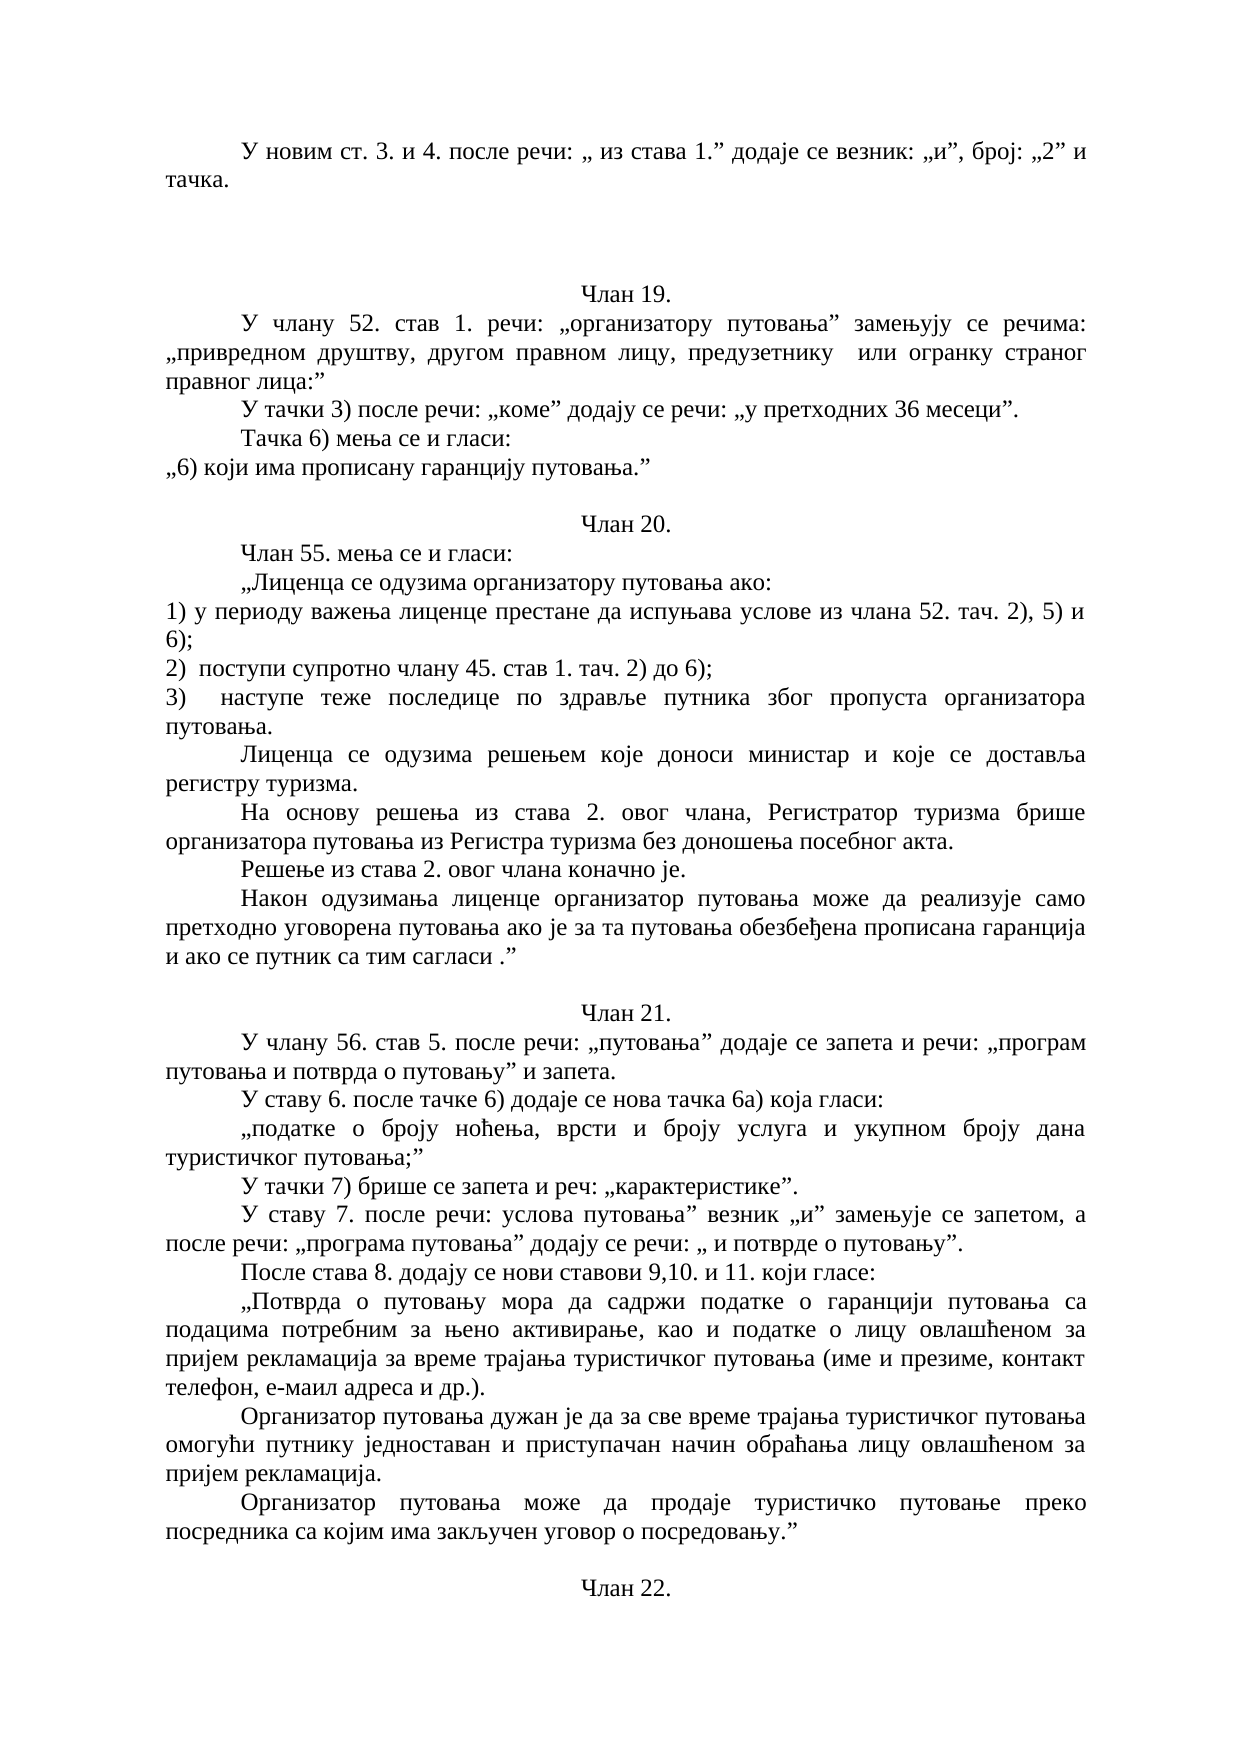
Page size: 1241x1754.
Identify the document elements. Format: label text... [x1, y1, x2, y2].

text Члан 21. [165, 998, 1087, 1027]
text Члан 22. [165, 1573, 1087, 1602]
text У члану 52. став 1. речи: „организатору путовања” замењују се речима: „привредном друштву, другом правном лицу, предузетнику или огранку страног правног лица:” [165, 308, 1087, 394]
text У ставу 6. после тачке 6) додаје се нова тачка 6а) која гласи: [165, 1084, 1087, 1113]
text Члан 20. [165, 509, 1087, 538]
text Лиценца се одузима решењем које доноси министар и које се доставља регистру туризма. [165, 739, 1087, 797]
text „Потврда о путовању мора да садржи податке о гаранцији путовања са подацима потребним за њено активирање, као и податке о лицу овлашћеном за пријем рекламација за време трајања туристичког путовања (име и презиме, контакт телефон, е-маил адреса и др.). [165, 1286, 1087, 1401]
text Решење из става 2. овог члана коначно је. [165, 854, 1087, 883]
text Организатор путовања дужан је да за све време трајања туристичког путовања омогући путнику једноставан и приступачан начин обраћања лицу овлашћеном за пријем рекламација. [165, 1401, 1087, 1487]
text 1) у периоду важења лиценце престане да испуњава услове из члана 52. тач. 2), 5) и 6); [165, 596, 1087, 653]
text „Лиценца се одузима организатору путовања ако: [165, 567, 1087, 596]
text У члану 56. став 5. после речи: „путовања” додаје се запета и речи: „програм путовања и потврда о путовању” и запета. [165, 1027, 1087, 1084]
text Члан 19. [165, 279, 1087, 308]
text 2) поступи супротно члану 45. став 1. тач. 2) до 6); [165, 653, 1087, 682]
text „податке о броју ноћења, врсти и броју услуга и укупном броју дана туристичког путовања;” [165, 1113, 1087, 1171]
text Након одузимања лиценце организатор путовања може да реализује само претходно уговорена путовања ако је за та путовања обезбеђена прописана гаранција и ако се путник са тим сагласи .” [165, 883, 1087, 969]
text У тачки 7) брише се запета и реч: „карактеристике”. [165, 1171, 1087, 1199]
text У новим ст. 3. и 4. после речи: „ из става 1.” додаје се везник: „и”, број: „2” и тачка. [165, 136, 1087, 193]
text „6) који има прописану гаранцију путовања.” [165, 452, 1087, 481]
text У ставу 7. после речи: услова путовања” везник „и” замењује се запетом, а после речи: „програма путовања” додају се речи: „ и потврде о путовању”. [165, 1199, 1087, 1257]
text Тачка 6) мења се и гласи: [165, 423, 1087, 452]
text На основу решења из става 2. овог члана, Регистратор туризма брише организатора путовања из Регистра туризма без доношења посебног акта. [165, 797, 1087, 854]
text У тачки 3) после речи: „коме” додају се речи: „у претходних 36 месеци”. [165, 394, 1087, 423]
text Члан 55. мења се и гласи: [165, 538, 1087, 567]
text После става 8. додају се нови ставови 9,10. и 11. који гласе: [165, 1257, 1087, 1286]
text Организатор путовања може да продаје туристичко путовање преко посредника са којим има закључен уговор о посредовању.” [165, 1487, 1087, 1544]
text 3) наступе теже последице по здравље путника због пропуста организатора путовања. [165, 682, 1087, 739]
